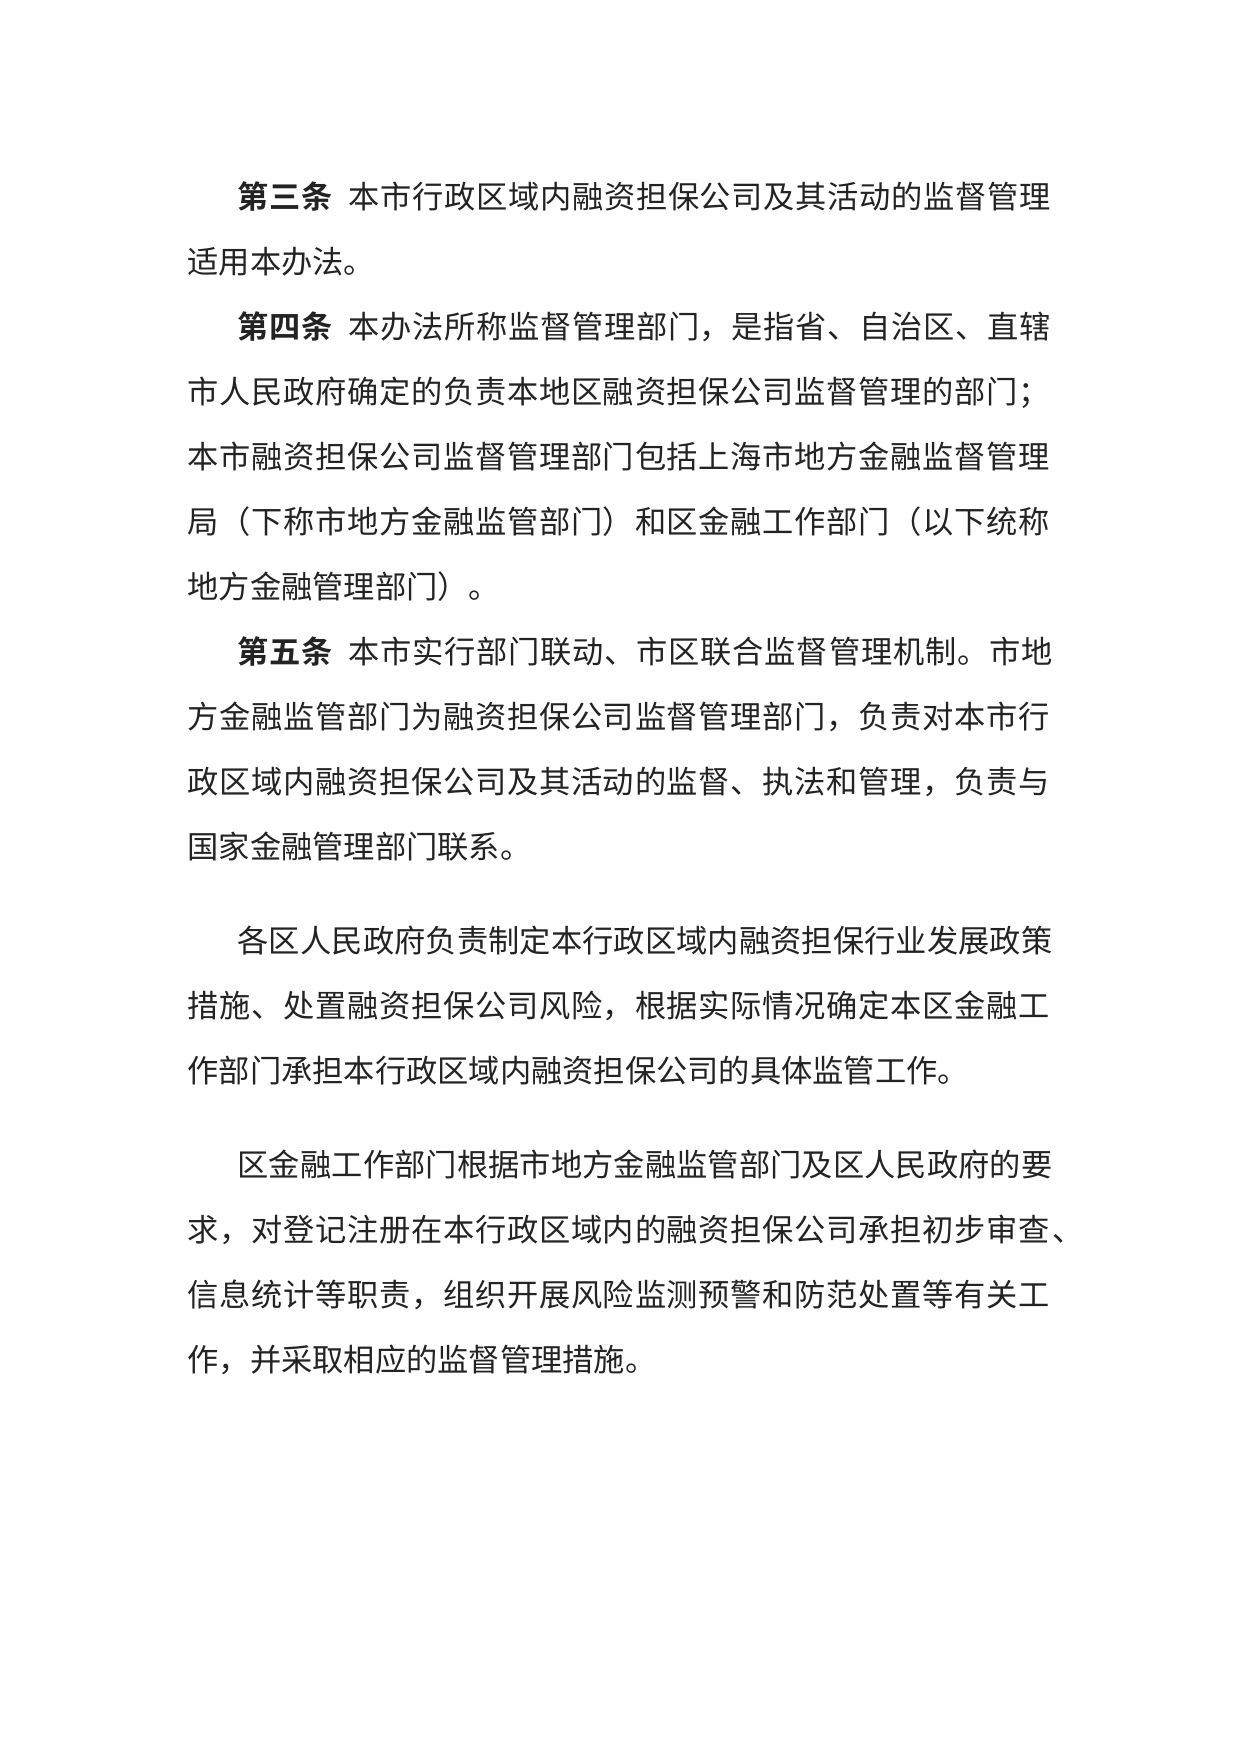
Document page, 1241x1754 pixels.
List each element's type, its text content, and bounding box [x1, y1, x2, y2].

text 第四条 本办法所称监督管理部门，是指省、自治区、直辖市人民政府确定的负责本地区融资担保公司监督管理的部门；本市融资担保公司监督管理部门包括上海市地方金融监督管理局（下称市地方金融监管部门）和区金融工作部门（以下统称地方金融管理部门）。 [187, 292, 1053, 617]
text 第三条 本市行政区域内融资担保公司及其活动的监督管理适用本办法。 [187, 162, 1053, 292]
text 区金融工作部门根据市地方金融监管部门及区人民政府的要求，对登记注册在本行政区域内的融资担保公司承担初步审查、信息统计等职责，组织开展风险监测预警和防范处置等有关工作，并采取相应的监督管理措施。 [187, 1131, 1053, 1391]
text 各区人民政府负责制定本行政区域内融资担保行业发展政策措施、处置融资担保公司风险，根据实际情况确定本区金融工作部门承担本行政区域内融资担保公司的具体监管工作。 [187, 906, 1053, 1101]
text 第五条 本市实行部门联动、市区联合监督管理机制。市地方金融监管部门为融资担保公司监督管理部门，负责对本市行政区域内融资担保公司及其活动的监督、执法和管理，负责与国家金融管理部门联系。 [187, 617, 1053, 877]
